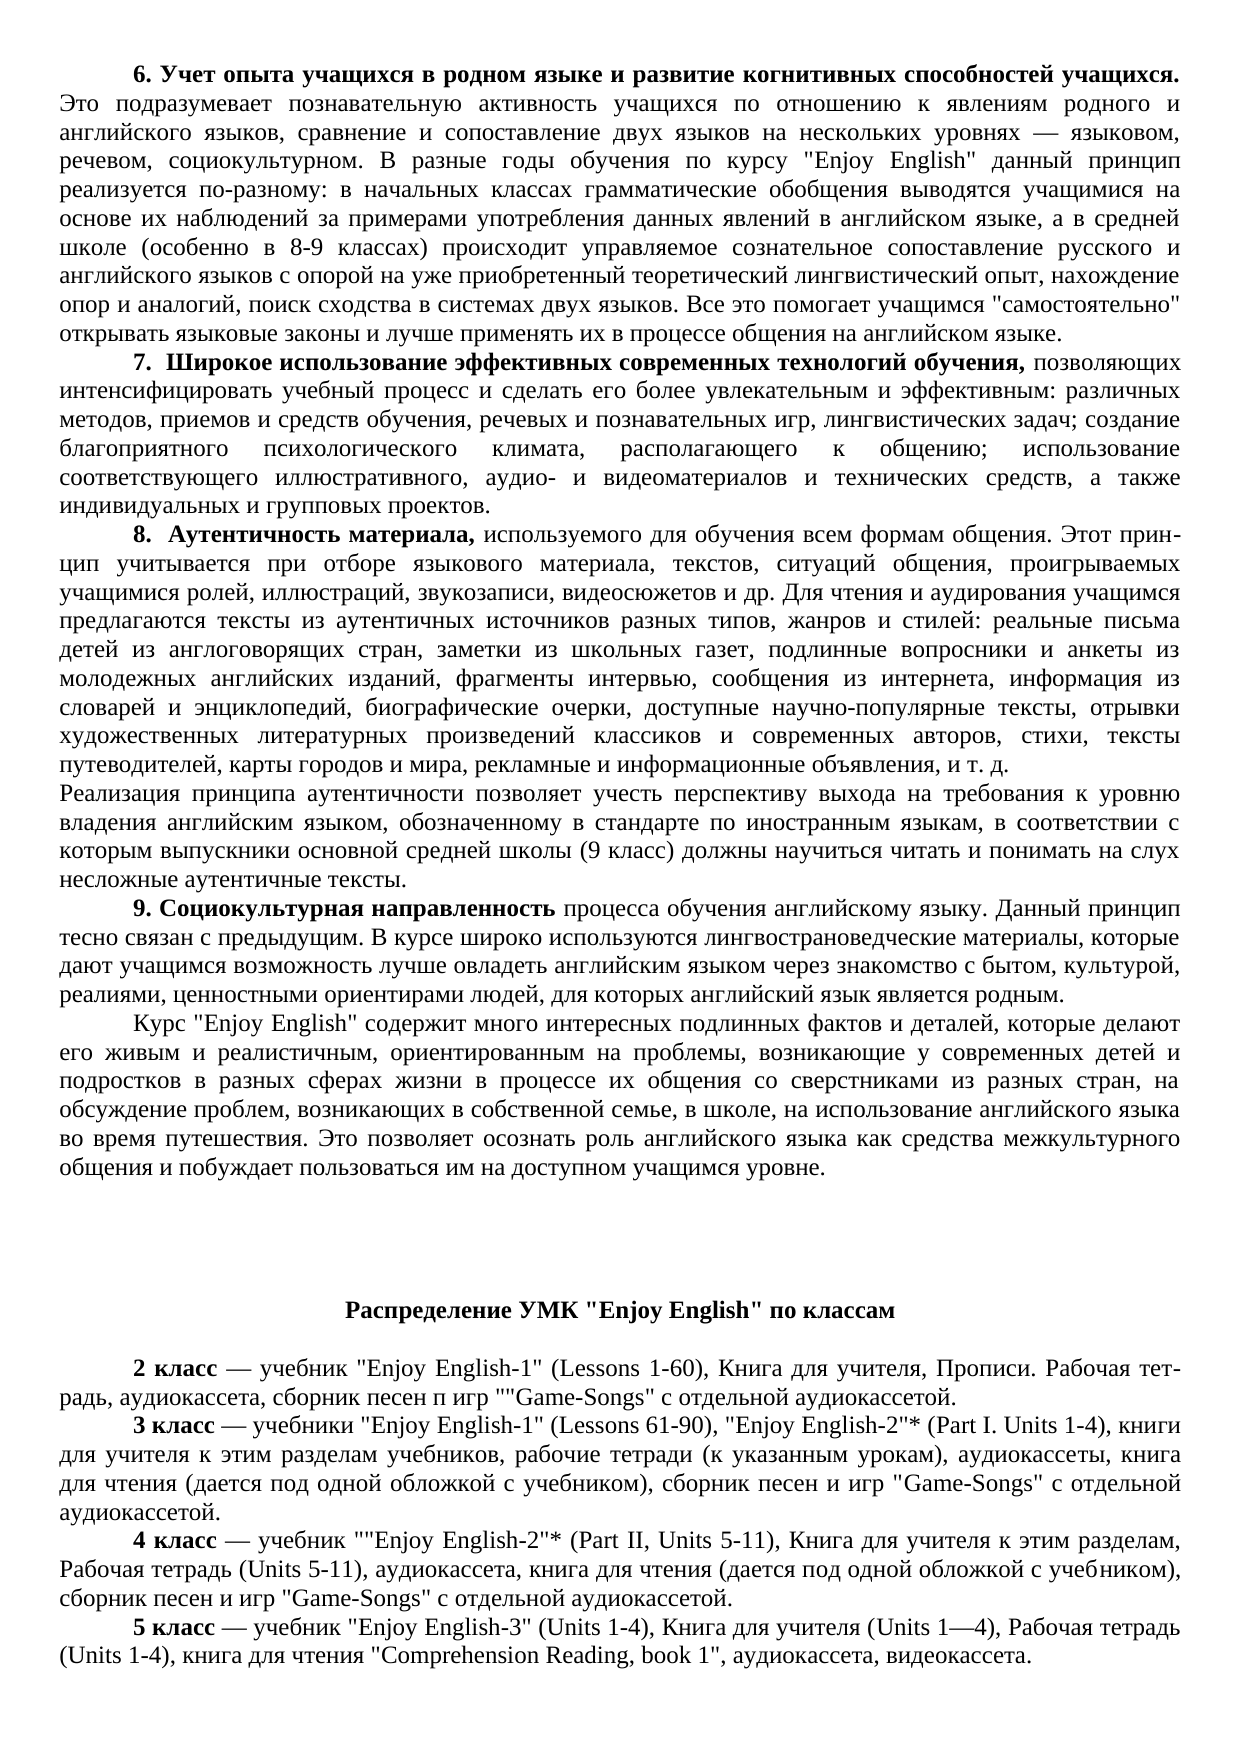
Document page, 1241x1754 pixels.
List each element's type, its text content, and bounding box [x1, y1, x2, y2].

text Реализация принципа аутентичности позволяет учесть перспективу выхода на требования к уровню владения английским языком, обозначенному в стандарте по иностранным языкам, в соответствии с которым выпускники основной средней школы (9 класс) должны научиться читать и понимать на слух несложные аутентичные тексты. [59, 778, 1181, 893]
text 4 класс — учебник ""Enjoy English-2"* (Part II, Units 5-11), Книга для учителя к этим разделам, Рабочая тетрадь (Units 5-11), аудиокассета, книга для чтения (дается под одной обложкой с учебником), сборник песен и игр "Game-Songs" с отдельной аудиокассетой. [59, 1525, 1181, 1612]
text Распределение УМК "Enjoy English" по классам [59, 1295, 1181, 1324]
text 7. Широкое использование эффективных современных технологий обучения, позволяющих интенсифицировать учебный процесс и сделать его более увлекательным и эффективным: различных методов, приемов и средств обучения, речевых и познавательных игр, лингвистических задач; создание благоприятного психологического климата, располагающего к общению; использование соответствующего иллюстративного, аудио- и видеоматериалов и технических средств, а также индивидуальных и групповых проектов. [59, 347, 1181, 519]
text 2 класс — учебник "Enjoy English-1" (Lessons 1-60), Книга для учителя, Прописи. Рабочая тетрадь, аудиокассета, сборник песен п игр ""Game-Songs" с отдельной аудиокассетой. [59, 1353, 1181, 1410]
text 9. Социокультурная направленность процесса обучения английскому языку. Данный принцип тесно связан с предыдущим. В курсе широко используются лингвострановедческие материалы, которые дают учащимся возможность лучше овладеть английским языком через знакомство с бытом, культурой, реалиями, ценностными ориентирами людей, для которых английский язык является родным. [59, 893, 1181, 1008]
text Курс "Enjoy English" содержит много интересных подлинных фактов и деталей, которые делают его живым и реалистичным, ориентированным на проблемы, возникающие у современных детей и подростков в разных сферах жизни в процессе их общения со сверстниками из разных стран, на обсуждение проблем, возникающих в собственной семье, в школе, на использование английского языка во время путешествия. Это позволяет осознать роль английского языка как средства межкультурного общения и побуждает пользоваться им на доступном учащимся уровне. [59, 1008, 1181, 1180]
text 8. Аутентичность материала, используемого для обучения всем формам общения. Этот принцип учитывается при отборе языкового материала, текстов, ситуаций общения, проигрываемых учащимися ролей, иллюстраций, звукозаписи, видеосюжетов и др. Для чтения и аудирования учащимся предлагаются тексты из аутентичных источников разных типов, жанров и стилей: реальные письма детей из англоговорящих стран, заметки из школьных газет, подлинные вопросники и анкеты из молодежных английских изданий, фрагменты интервью, сообщения из интернета, информация из словарей и энциклопедий, биографические очерки, доступные научно-популярные тексты, отрывки художественных литературных произведений классиков и современных авторов, стихи, тексты путеводителей, карты городов и мира, рекламные и информационные объявления, и т. д. [59, 519, 1181, 778]
text 3 класс — учебники "Enjoy English-1" (Lessons 61-90), "Enjoy English-2"* (Part I. Units 1-4), книги для учителя к этим разделам учебников, рабочие тетради (к указанным урокам), аудиокассеты, книга для чтения (дается под одной обложкой с учебником), сборник песен и игр "Game-Songs" с отдельной аудиокассетой. [59, 1410, 1181, 1525]
text 5 класс — учебник "Enjoy English-3" (Units 1-4), Книга для учителя (Units 1—4), Рабочая тетрадь (Units 1-4), книга для чтения "Comprehension Reading, book 1", аудиокассета, видеокассета. [59, 1612, 1181, 1669]
text 6. Учет опыта учащихся в родном языке и развитие когнитивных способностей учащихся. Это подразумевает познавательную активность учащихся по отношению к явлениям родного и английского языков, сравнение и сопоставление двух языков на нескольких уровнях — языковом, речевом, социокультурном. В разные годы обучения по курсу "Enjoy English" данный принцип реализуется по-разному: в начальных классах грамматические обобщения выводятся учащимися на основе их наблюдений за примерами употребления данных явлений в английском языке, а в средней школе (особенно в 8-9 классах) происходит управляемое сознательное сопоставление русского и английского языков с опорой на уже приобретенный теоретический лингвистический опыт, нахождение опор и аналогий, поиск сходства в системах двух языков. Все это помогает учащимся "самостоятельно" открывать языковые законы и лучше применять их в процессе общения на английском языке. [59, 59, 1181, 347]
